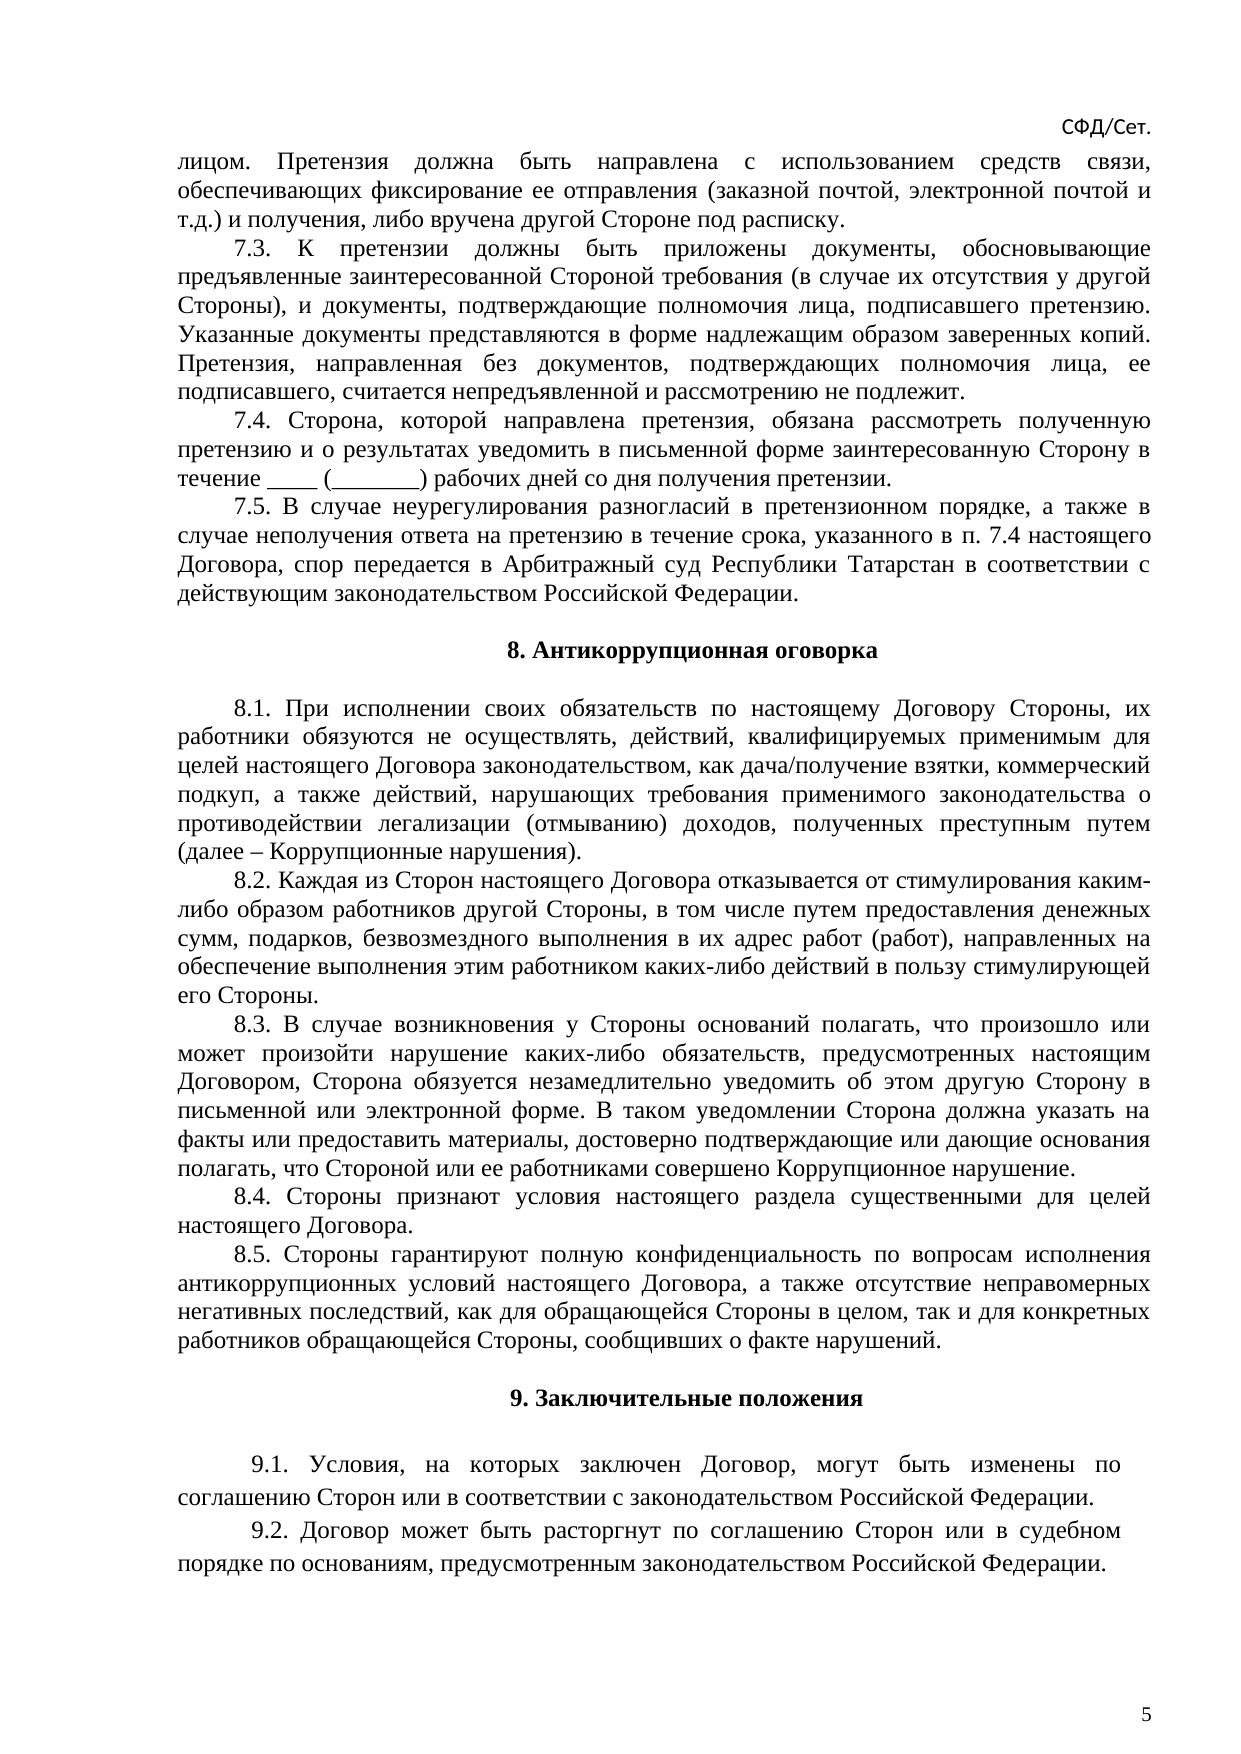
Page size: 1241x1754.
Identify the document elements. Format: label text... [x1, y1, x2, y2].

text 8.2. Каждая из Сторон настоящего Договора отказывается от стимулирования каким-либо образом работников другой Стороны, в том числе путем предоставления денежных сумм, подарков, безвозмездного выполнения в их адрес работ (работ), направленных на обеспечение выполнения этим работником каких-либо действий в пользу стимулирующей его Стороны. [177, 865, 1152, 1009]
text 8. Антикоррупционная оговорка [177, 635, 1152, 664]
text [177, 146, 1152, 233]
text 7.5. В случае неурегулирования разногласий в претензионном порядке, а также в случае неполучения ответа на претензию в течение срока, указанного в п. 7.4 настоящего Договора, спор передается в Арбитражный суд Республики Татарстан в соответствии с действующим законодательством Российской Федерации. [177, 491, 1152, 606]
text 9.1. Условия, на которых заключен Договор, могут быть изменены по соглашению Сторон или в соответствии с законодательством Российской Федерации. [177, 1449, 1122, 1511]
text 9. Заключительные положения [177, 1383, 1122, 1411]
text 8.5. Стороны гарантируют полную конфиденциальность по вопросам исполнения антикоррупционных условий настоящего Договора, а также отсутствие неправомерных негативных последствий, как для обращающейся Стороны в целом, так и для конкретных работников обращающейся Стороны, сообщивших о факте нарушений. [177, 1239, 1152, 1354]
text 8.1. При исполнении своих обязательств по настоящему Договору Стороны, их работники обязуются не осуществлять, действий, квалифицируемых применимым для целей настоящего Договора законодательством, как дача/получение взятки, коммерческий подкуп, а также действий, нарушающих требования применимого законодательства о противодействии легализации (отмыванию) доходов, полученных преступным путем (далее – Коррупционные нарушения). [177, 693, 1152, 865]
text 8.4. Стороны признают условия настоящего раздела существенными для целей настоящего Договора. [177, 1181, 1152, 1239]
text 9.2. Договор может быть расторгнут по соглашению Сторон или в судебном порядке по основаниям, предусмотренным законодательством Российской Федерации. [177, 1515, 1122, 1577]
text 8.3. В случае возникновения у Стороны оснований полагать, что произошло или может произойти нарушение каких-либо обязательств, предусмотренных настоящим Договором, Сторона обязуется незамедлительно уведомить об этом другую Сторону в письменной или электронной форме. В таком уведомлении Сторона должна указать на факты или предоставить материалы, достоверно подтверждающие или дающие основания полагать, что Стороной или ее работниками совершено Коррупционное нарушение. [177, 1009, 1152, 1181]
text 7.4. Сторона, которой направлена претензия, обязана рассмотреть полученную претензию и о результатах уведомить в письменной форме заинтересованную Сторону в течение ____ (_______) рабочих дней со дня получения претензии. [177, 405, 1152, 491]
text 7.3. К претензии должны быть приложены документы, обосновывающие предъявленные заинтересованной Стороной требования (в случае их отсутствия у другой Стороны), и документы, подтверждающие полномочия лица, подписавшего претензию. Указанные документы представляются в форме надлежащим образом заверенных копий. Претензия, направленная без документов, подтверждающих полномочия лица, ее подписавшего, считается непредъявленной и рассмотрению не подлежит. [177, 233, 1152, 405]
